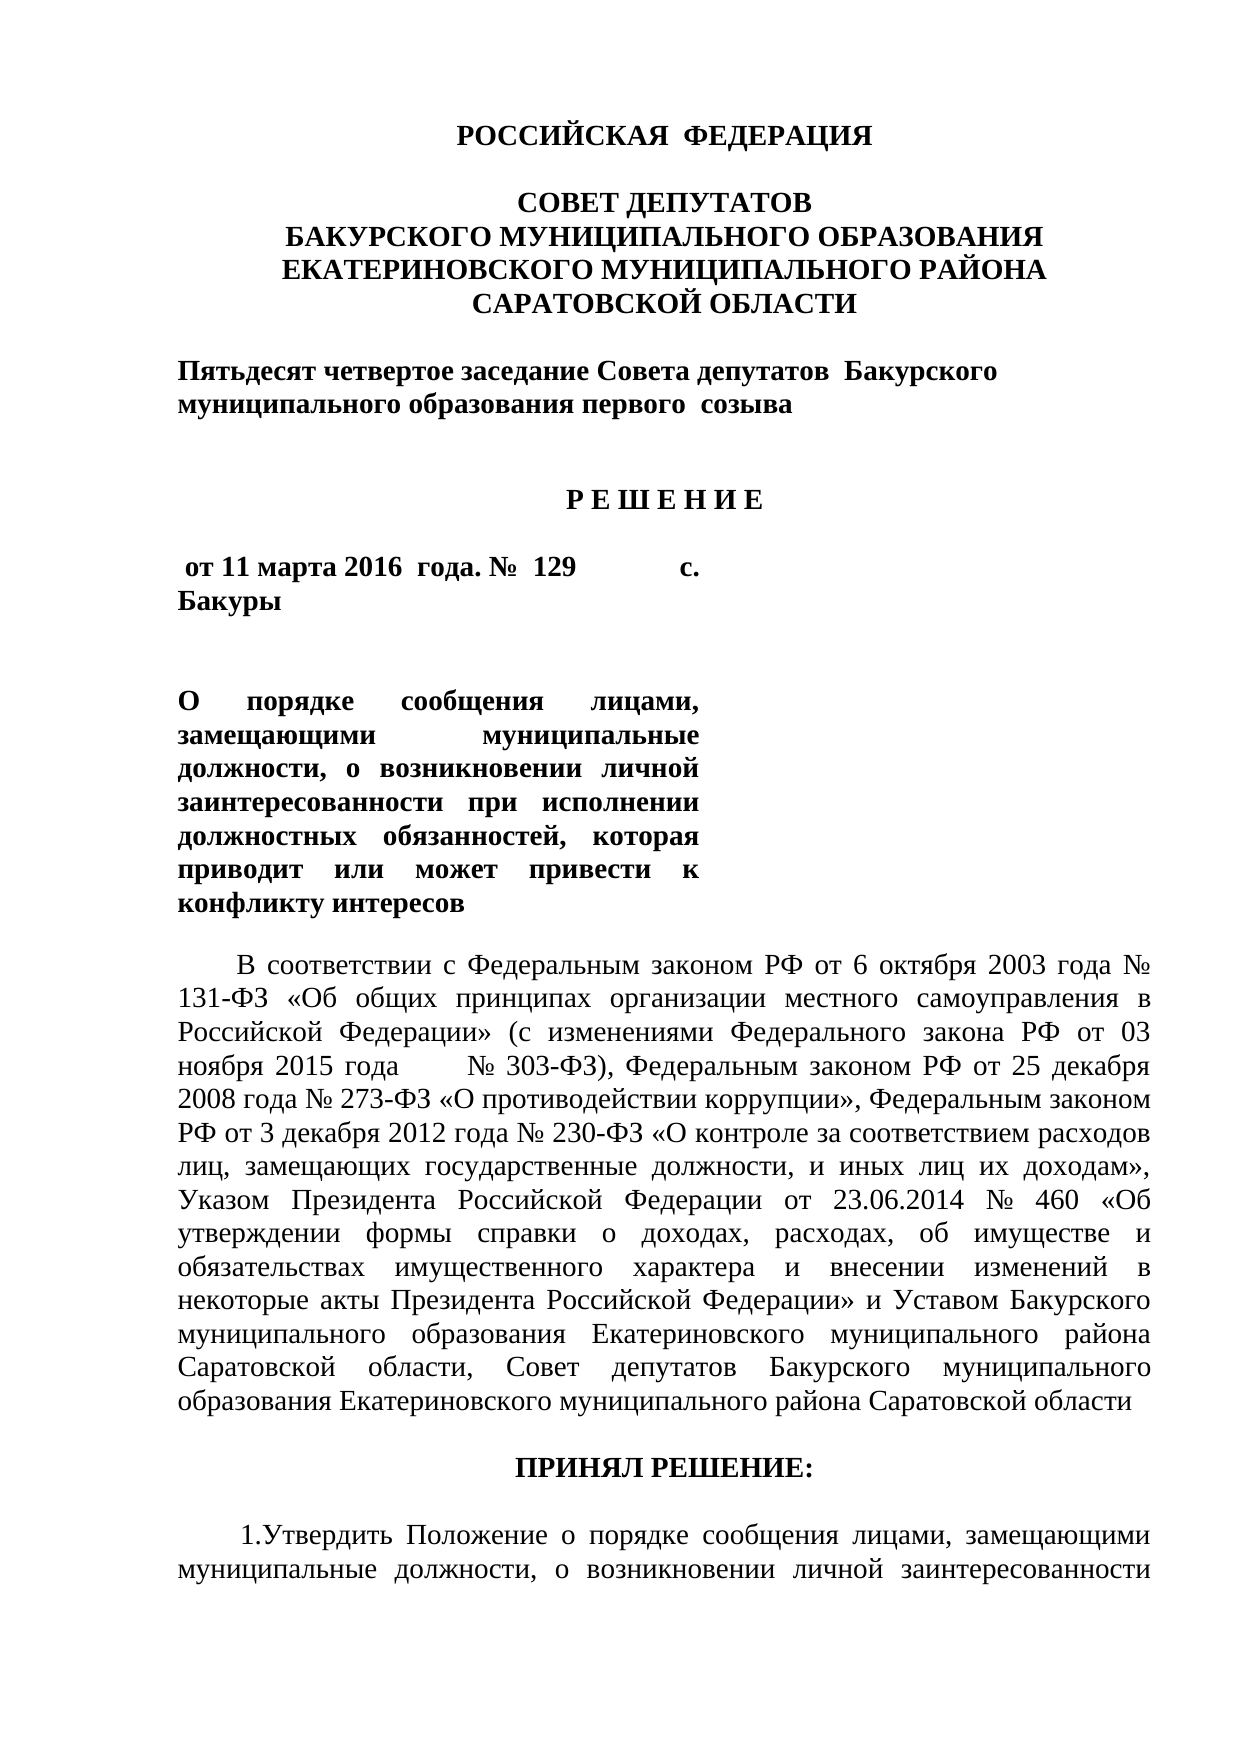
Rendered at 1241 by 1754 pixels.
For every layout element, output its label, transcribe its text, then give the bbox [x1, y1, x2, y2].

text Пятьдесят четвертое заседание Совета депутатов Бакурского муниципального образования первого созыва [177, 353, 1152, 420]
text О порядке сообщения лицами, замещающими муниципальные должности, о возникновении личной заинтересованности при исполнении должностных обязанностей, которая приводит или может привести к конфликту интересов [177, 683, 699, 918]
text ПРИНЯЛ РЕШЕНИЕ: [177, 1450, 1152, 1484]
text СОВЕТ ДЕПУТАТОВ [177, 185, 1152, 219]
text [177, 1517, 1152, 1584]
text Р Е Ш Е Н И Е [177, 482, 1152, 516]
text БАКУРСКОГО МУНИЦИПАЛЬНОГО ОБРАЗОВАНИЯ [177, 219, 1152, 252]
text ЕКАТЕРИНОВСКОГО МУНИЦИПАЛЬНОГО РАЙОНА [177, 252, 1152, 286]
text от 11 марта 2016 года. № 129 с. Бакуры [177, 549, 699, 616]
text В соответствии с Федеральным законом РФ от 6 октября 2003 года № 131-ФЗ «Об общих принципах организации местного самоуправления в Российской Федерации» (с изменениями Федерального закона РФ от 03 ноября 2015 года № 303-ФЗ), Федеральным законом РФ от 25 декабря 2008 года № 273-ФЗ «О противодействии коррупции», Федеральным законом РФ от 3 декабря 2012 года № 230-ФЗ «О контроле за соответствием расходов лиц, замещающих государственные должности, и иных лиц их доходам», Указом Президента Российской Федерации от 23.06.2014 № 460 «Об утверждении формы справки о доходах, расходах, об имуществе и обязательствах имущественного характера и внесении изменений в некоторые акты Президента Российской Федерации» и Уставом Бакурского муниципального образования Екатериновского муниципального района Саратовской области, Совет депутатов Бакурского муниципального образования Екатериновского муниципального района Саратовской области [177, 947, 1152, 1417]
text РОССИЙСКАЯ ФЕДЕРАЦИЯ [177, 118, 1152, 152]
text САРАТОВСКОЙ ОБЛАСТИ [177, 286, 1152, 319]
